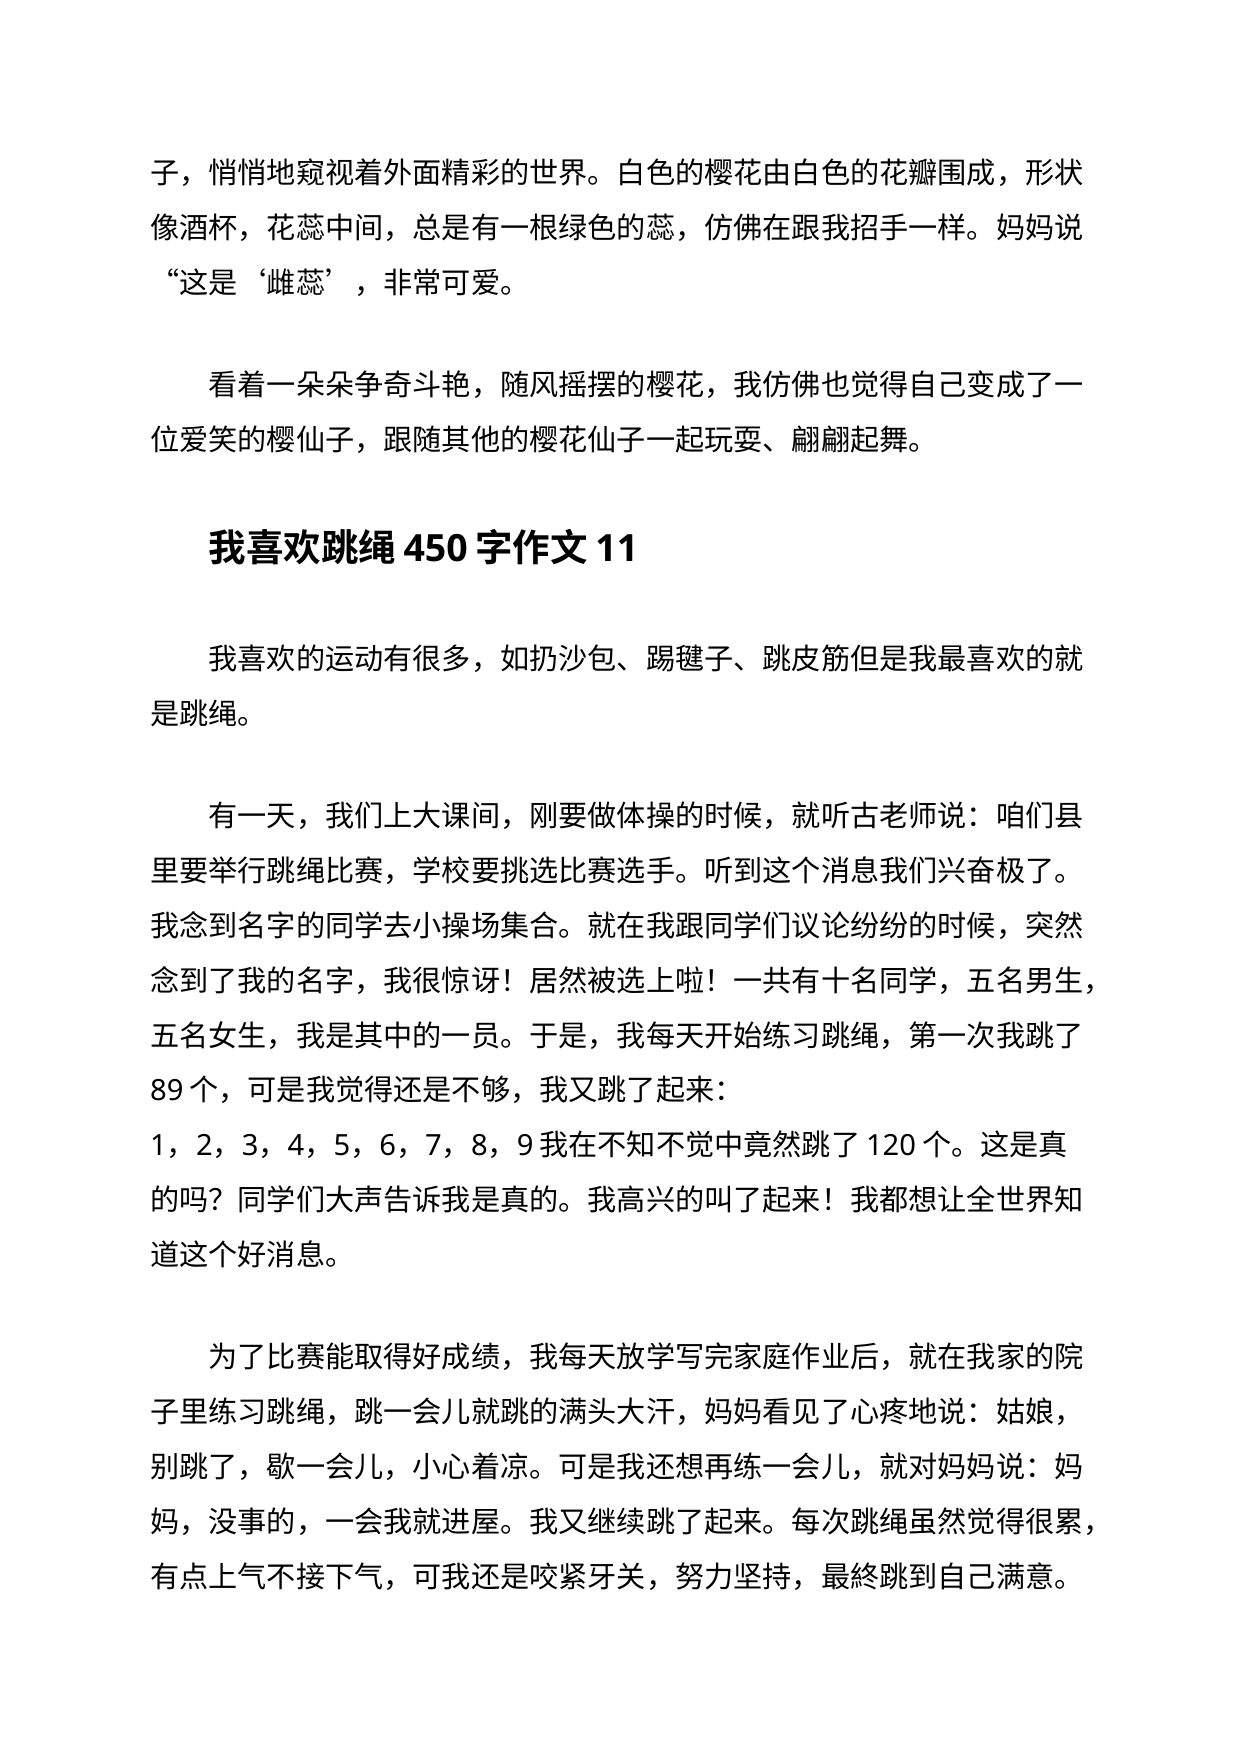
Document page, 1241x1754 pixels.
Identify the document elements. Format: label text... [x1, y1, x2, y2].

text 看着一朵朵争奇斗艳，随风摇摆的樱花，我仿佛也觉得自己变成了一位爱笑的樱仙子，跟随其他的樱花仙子一起玩耍、翩翩起舞。 [150, 362, 1090, 459]
text 我喜欢的运动有很多，如扔沙包、踢毽子、跳皮筋但是我最喜欢的就是跳绳。 [150, 636, 1090, 733]
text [150, 1334, 1090, 1596]
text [150, 150, 1090, 302]
text 有一天，我们上大课间，刚要做体操的时候，就听古老师说：咱们县里要举行跳绳比赛，学校要挑选比赛选手。听到这个消息我们兴奋极了。我念到名字的同学去小操场集合。就在我跟同学们议论纷纷的时候，突然念到了我的名字，我很惊讶！居然被选上啦！一共有十名同学，五名男生，五名女生，我是其中的一员。于是，我每天开始练习跳绳，第一次我跳了89个，可是我觉得还是不够，我又跳了起来：1，2，3，4，5，6，7，8，9我在不知不觉中竟然跳了120个。这是真的吗？同学们大声告诉我是真的。我高兴的叫了起来！我都想让全世界知道这个好消息。 [150, 792, 1090, 1274]
text 我喜欢跳绳450字作文11 [150, 518, 1090, 573]
